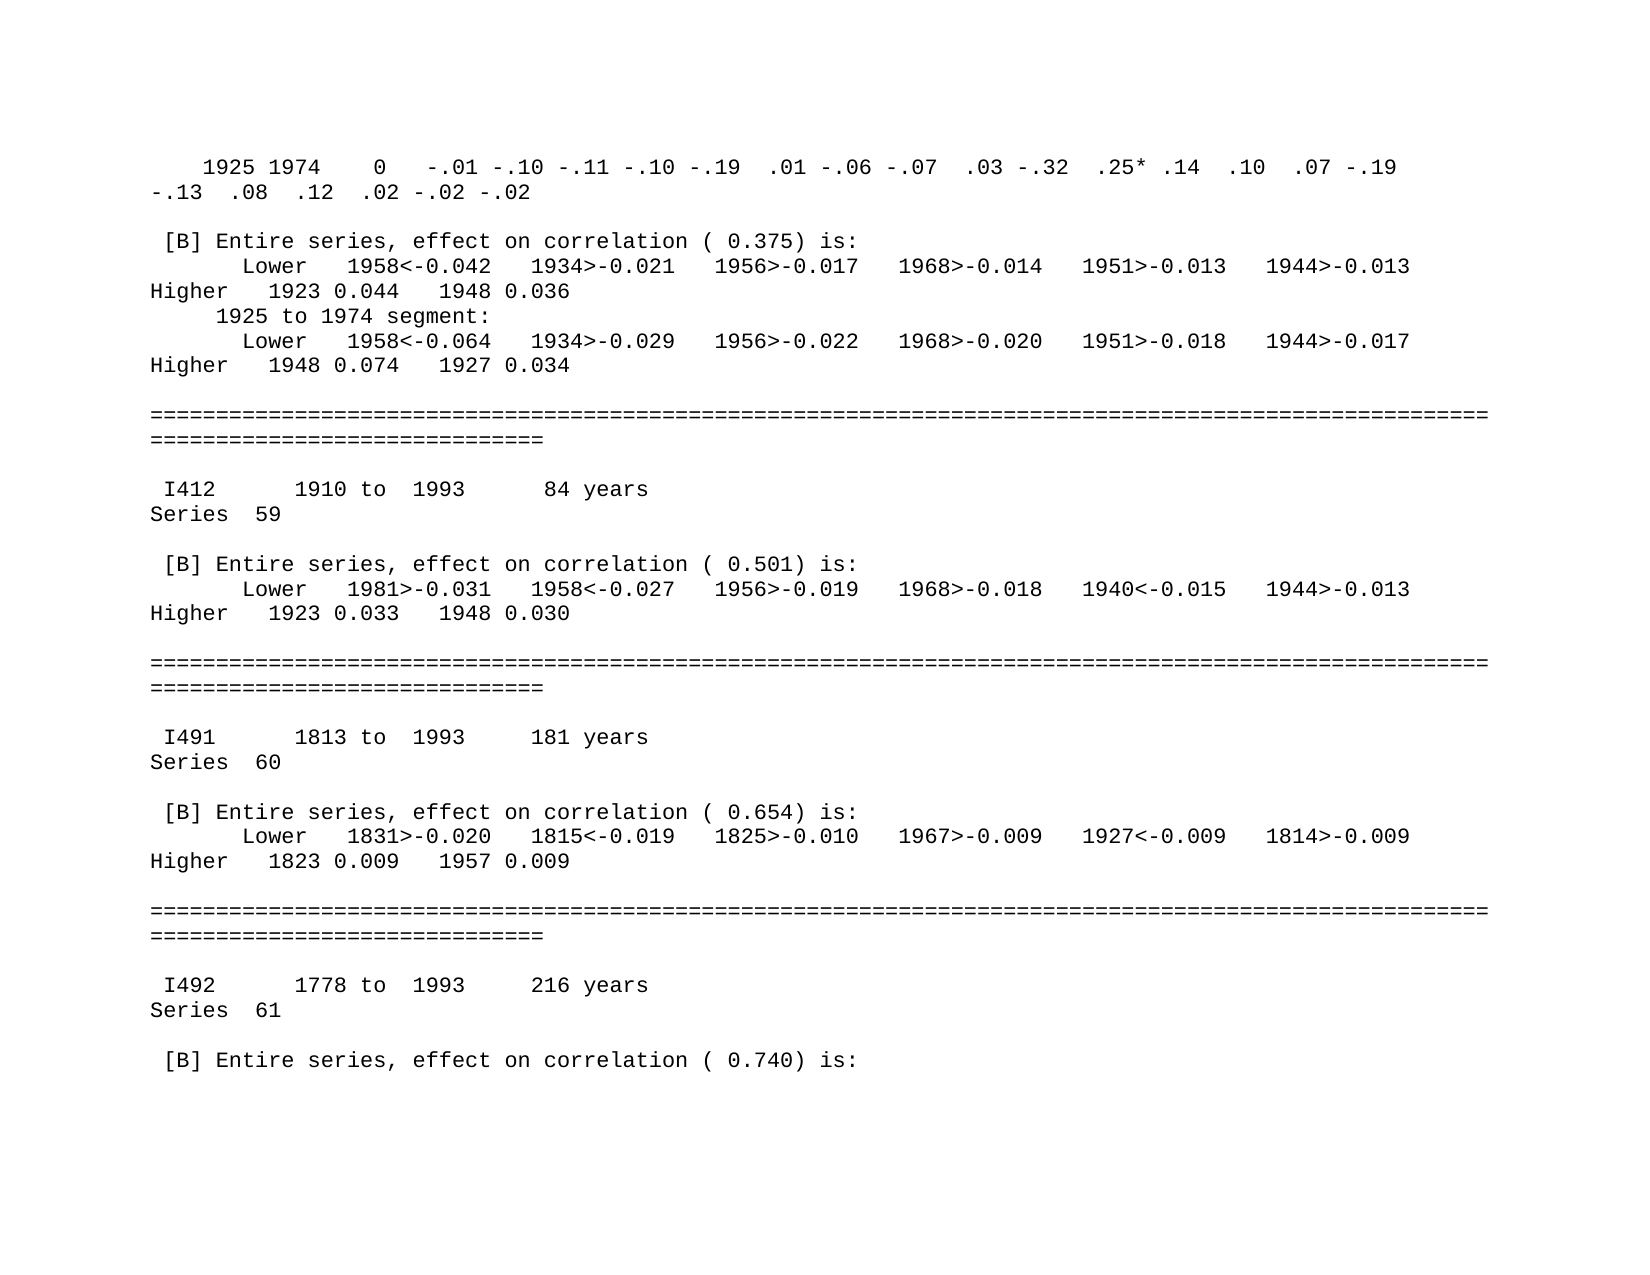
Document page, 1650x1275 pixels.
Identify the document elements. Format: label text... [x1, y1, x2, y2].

text [B] Entire series, effect on correlation ( 0.740) is: [150, 1049, 1500, 1074]
text 1925 1974 0 -.01 -.10 -.11 -.10 -.19 .01 -.06 -.07 .03 -.32 .25* .14 .10 .07 -.19 -.13 .08 .12 .02 -.02 -.02 [150, 156, 1500, 206]
text Lower 1958<-0.064 1934>-0.029 1956>-0.022 1968>-0.020 1951>-0.018 1944>-0.017 Higher 1948 0.074 1927 0.034 [150, 330, 1500, 379]
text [150, 900, 1500, 950]
text [B] Entire series, effect on correlation ( 0.654) is: [150, 801, 1500, 826]
text Lower 1958<-0.042 1934>-0.021 1956>-0.017 1968>-0.014 1951>-0.013 1944>-0.013 Higher 1923 0.044 1948 0.036 [150, 256, 1500, 305]
text [B] Entire series, effect on correlation ( 0.375) is: [150, 231, 1500, 256]
text ==================================================================================================================================== [150, 404, 1500, 454]
text I492 1778 to 1993 216 years Series 61 [150, 974, 1500, 1024]
text 1925 to 1974 segment: [150, 305, 1500, 330]
text Lower 1981>-0.031 1958<-0.027 1956>-0.019 1968>-0.018 1940<-0.015 1944>-0.013 Higher 1923 0.033 1948 0.030 [150, 578, 1500, 627]
text I412 1910 to 1993 84 years Series 59 [150, 479, 1500, 528]
text I491 1813 to 1993 181 years Series 60 [150, 727, 1500, 776]
text ==================================================================================================================================== [150, 652, 1500, 702]
text [B] Entire series, effect on correlation ( 0.501) is: [150, 553, 1500, 578]
text Lower 1831>-0.020 1815<-0.019 1825>-0.010 1967>-0.009 1927<-0.009 1814>-0.009 Higher 1823 0.009 1957 0.009 [150, 826, 1500, 875]
